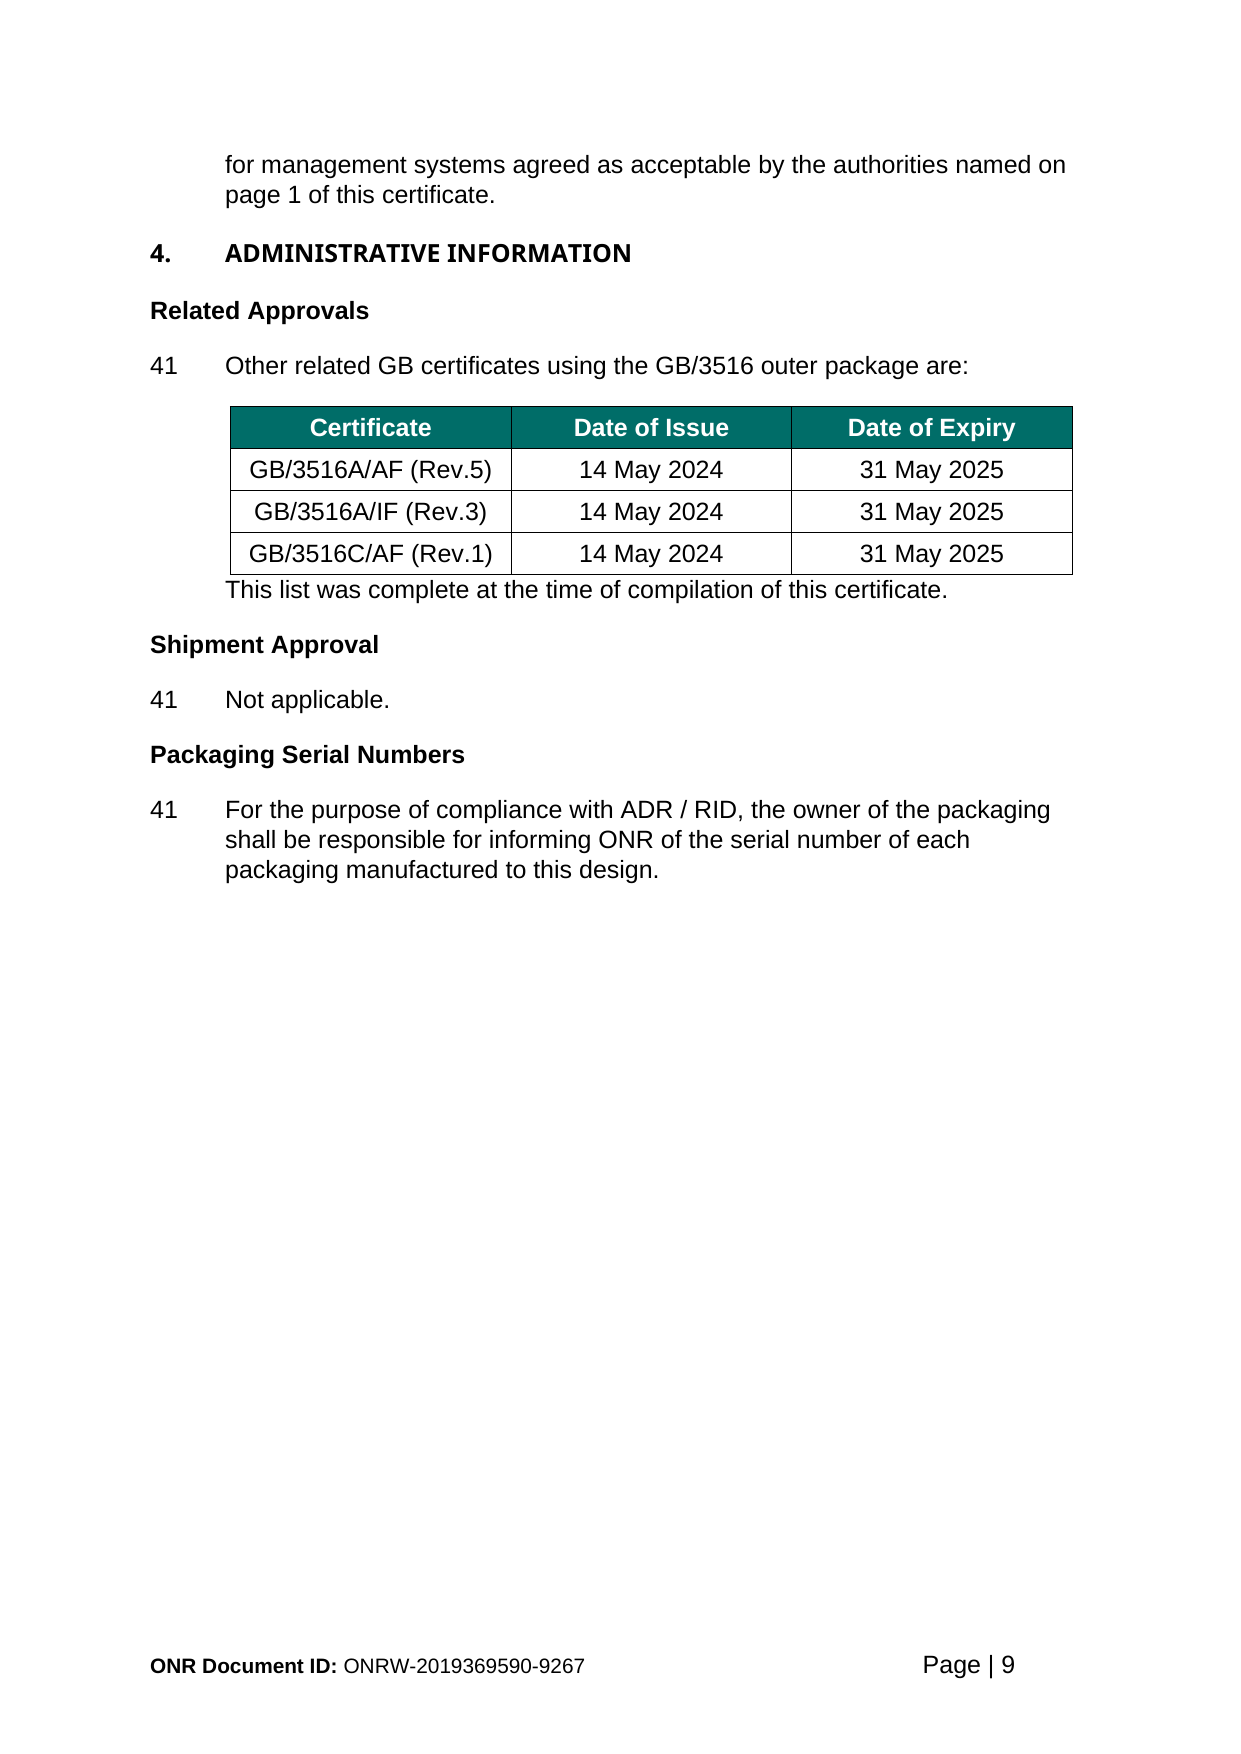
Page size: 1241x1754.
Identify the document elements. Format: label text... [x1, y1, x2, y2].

subtitle ADMINISTRATIVE INFORMATION [150, 235, 1090, 269]
table_cell GB/3516C/AF (Rev.1) [231, 533, 511, 574]
list This list was complete at the time of compilation of this certificate. [150, 575, 1090, 603]
table_header Certificate [231, 407, 511, 448]
table_cell GB/3516A/AF (Rev.5) [231, 449, 511, 490]
subtitle Related Approvals [150, 296, 1090, 325]
table_cell GB/3516A/IF (Rev.3) [231, 491, 511, 532]
table_cell 14 May 2024 [512, 491, 791, 532]
table_cell 31 May 2025 [792, 491, 1072, 532]
text Other related GB certificates using the GB/3516 outer package are: [150, 351, 1090, 380]
text Not applicable. [150, 685, 1090, 714]
table_header Date of Issue [512, 407, 791, 448]
text For the purpose of compliance with ADR / RID, the owner of the packaging shall be responsible for informing ONR of the serial number of each packaging manufactured to this design. [150, 795, 1090, 884]
subtitle Shipment Approval [150, 630, 1090, 658]
table_cell 14 May 2024 [512, 449, 791, 490]
table_cell 31 May 2025 [792, 533, 1072, 574]
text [150, 150, 1090, 209]
table_header Date of Expiry [792, 407, 1072, 448]
table_cell 14 May 2024 [512, 533, 791, 574]
table_cell 31 May 2025 [792, 449, 1072, 490]
subtitle Packaging Serial Numbers [150, 740, 1090, 769]
